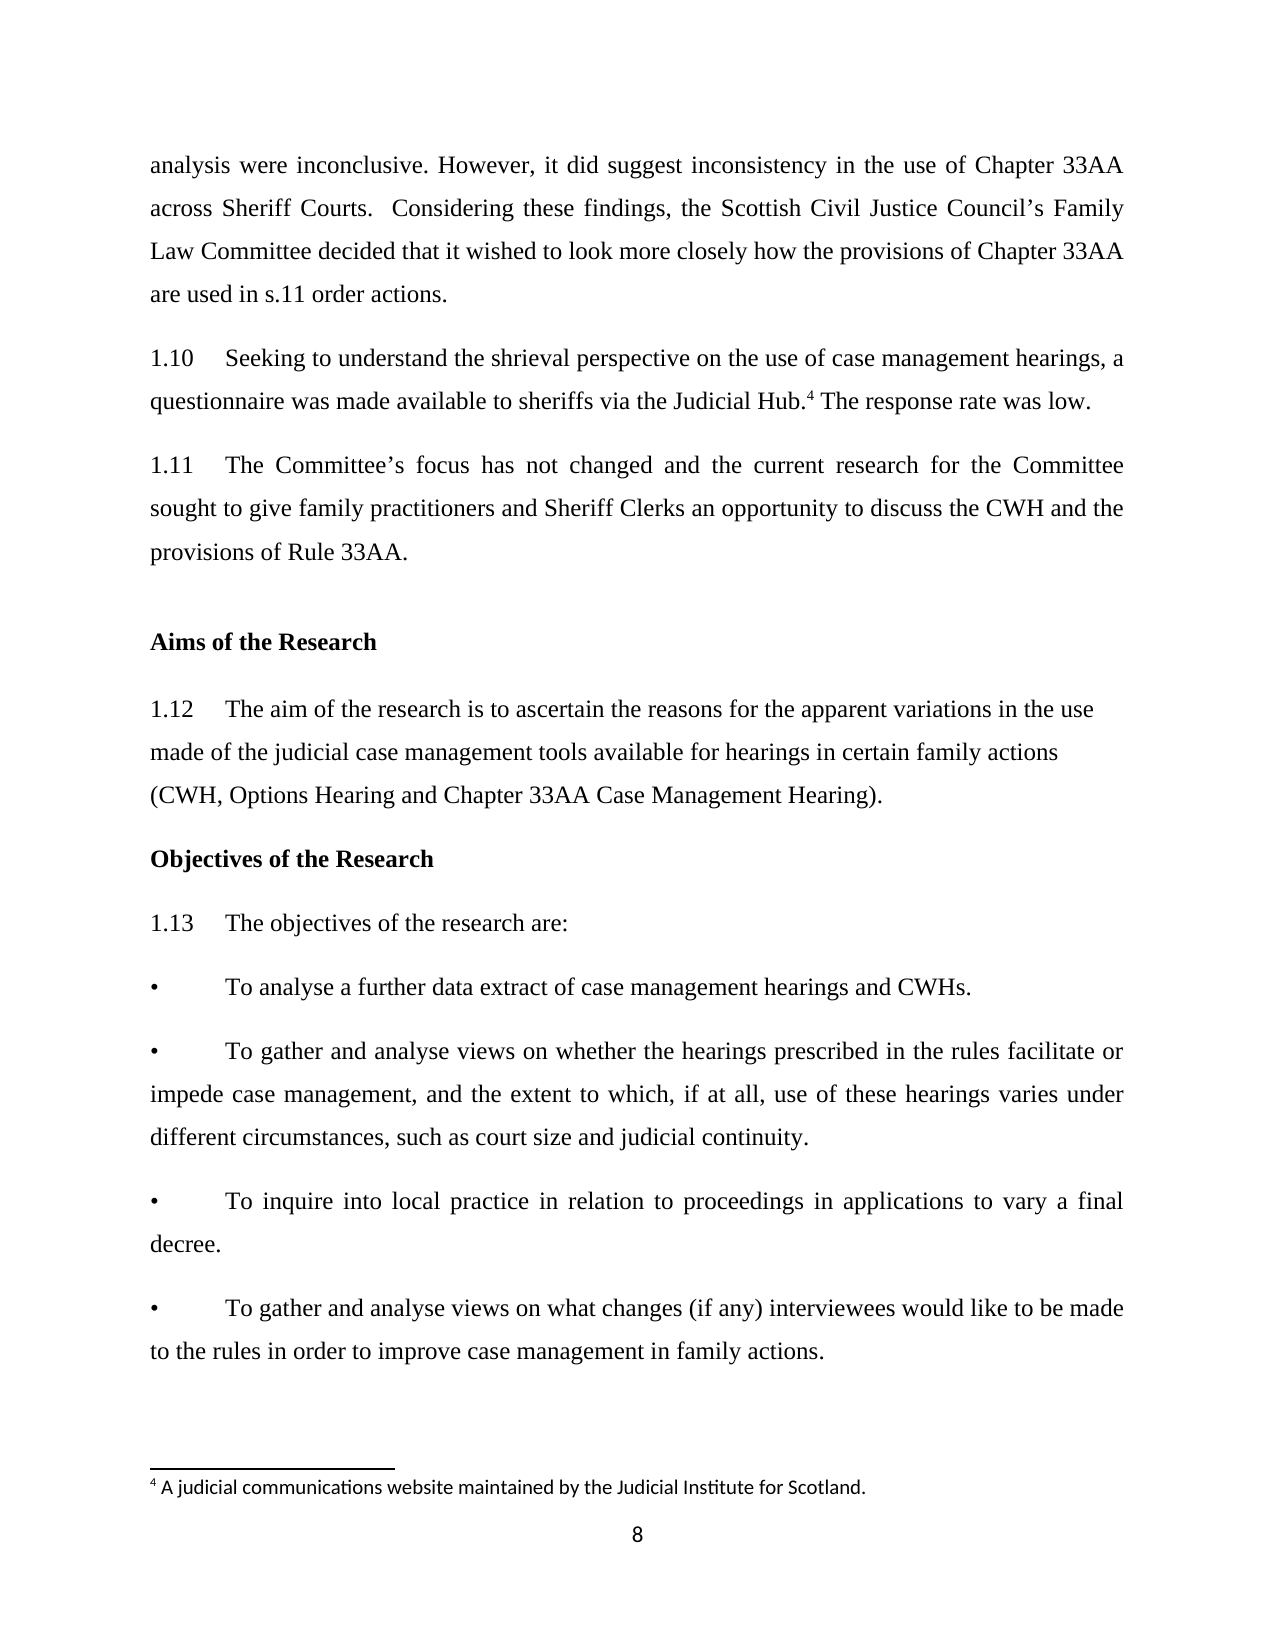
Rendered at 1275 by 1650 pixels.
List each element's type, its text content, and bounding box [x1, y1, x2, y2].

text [150, 150, 1125, 308]
text 1.11 The Committee’s focus has not changed and the current research for the Committee sought to give family practitioners and Sheriff Clerks an opportunity to discuss the CWH and the provisions of Rule 33AA. [150, 450, 1125, 565]
text • To gather and analyse views on what changes (if any) interviewees would like to be made to the rules in order to improve case management in family actions. [150, 1293, 1125, 1365]
text 1.13 The objectives of the research are: [150, 908, 1125, 937]
text Objectives of the Research [150, 844, 1125, 873]
text 1.12 The aim of the research is to ascertain the reasons for the apparent variations in the use made of the judicial case management tools available for hearings in certain family actions (CWH, Options Hearing and Chapter 33AA Case Management Hearing). [150, 694, 1125, 809]
text 1.10 Seeking to understand the shrieval perspective on the use of case management hearings, a questionnaire was made available to sheriffs via the Judicial Hub. The response rate was low. [150, 343, 1125, 415]
subtitle Aims of the Research [150, 627, 1125, 656]
text • To analyse a further data extract of case management hearings and CWHs. [150, 972, 1125, 1001]
text • To gather and analyse views on whether the hearings prescribed in the rules facilitate or impede case management, and the extent to which, if at all, use of these hearings varies under different circumstances, such as court size and judicial continuity. [150, 1036, 1125, 1151]
text • To inquire into local practice in relation to proceedings in applications to vary a final decree. [150, 1186, 1125, 1258]
